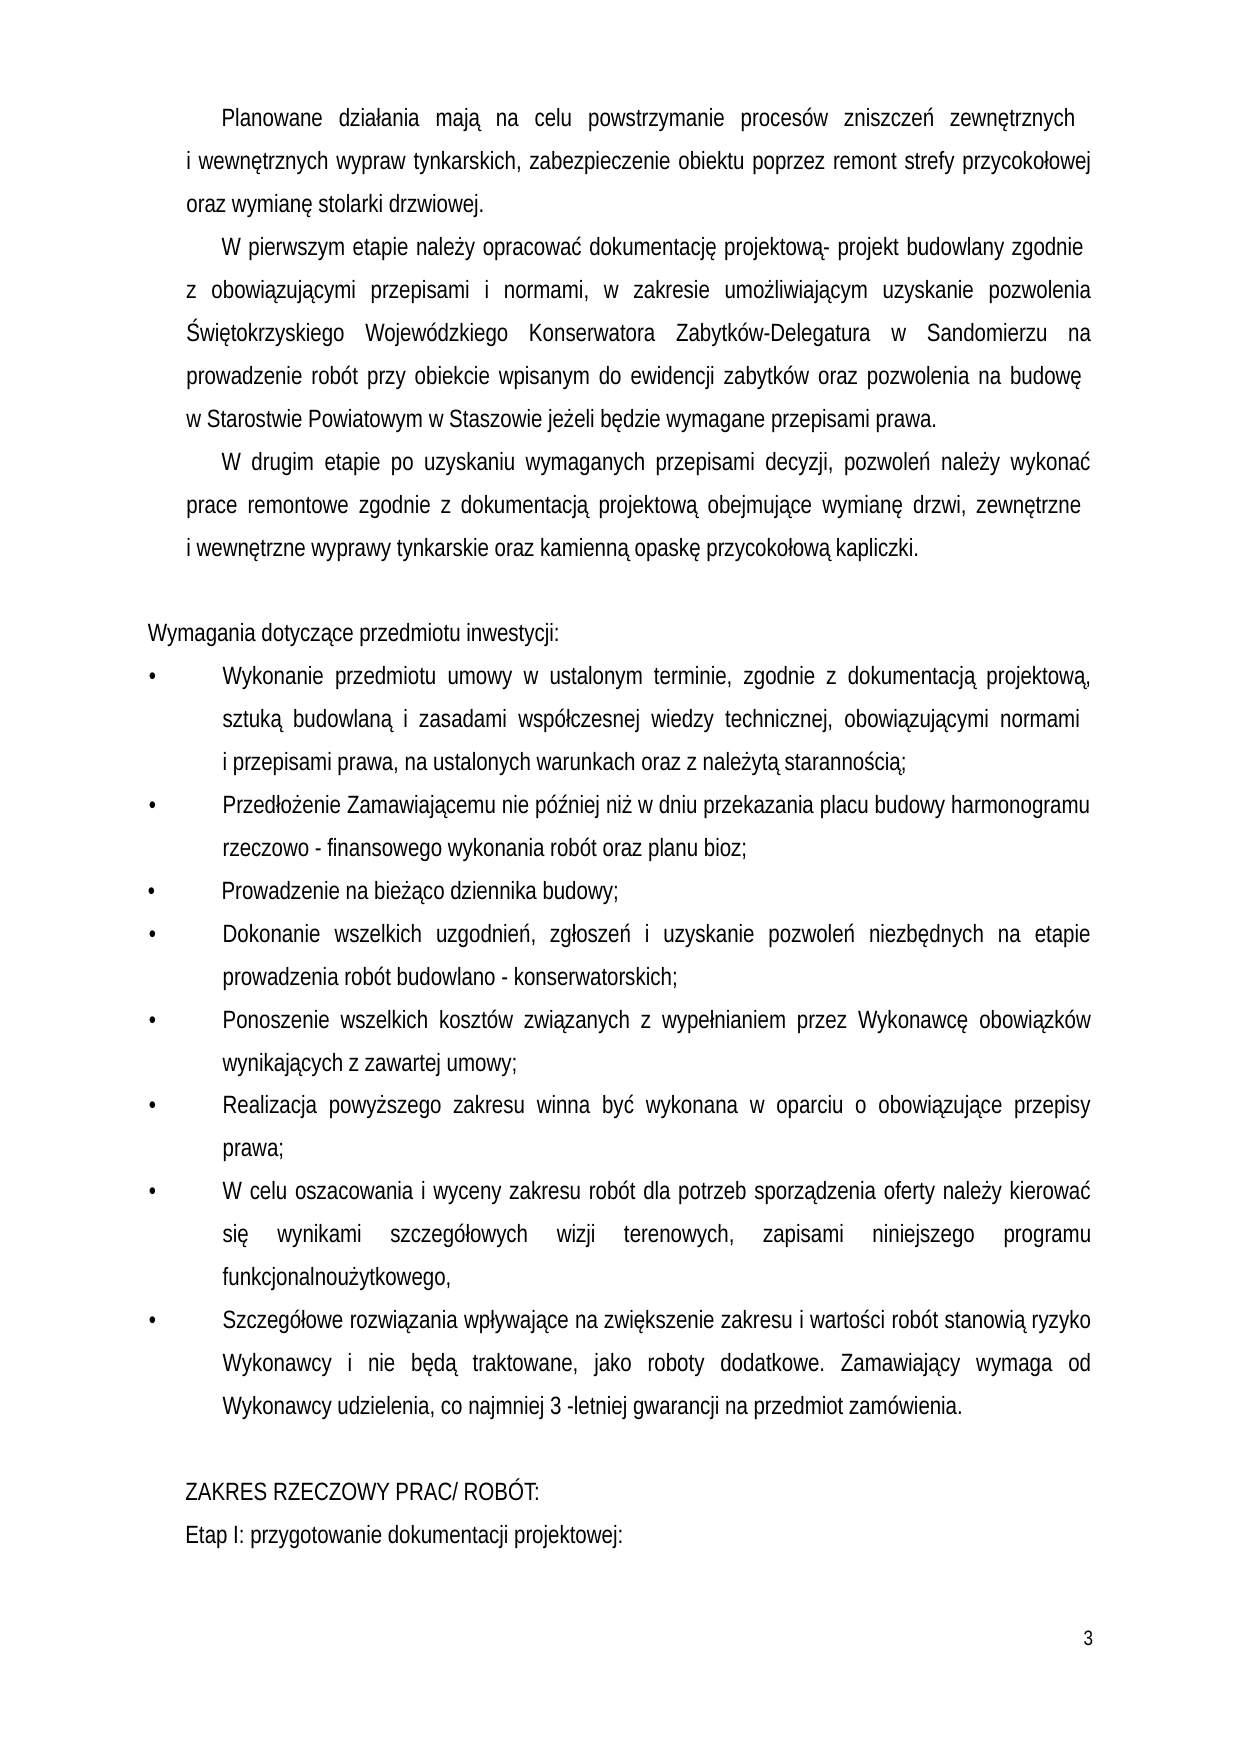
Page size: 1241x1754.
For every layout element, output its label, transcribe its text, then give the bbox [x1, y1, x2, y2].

text ZAKRES RZECZOWY PRAC/ ROBÓT: [185, 1477, 1093, 1505]
text Wymagania dotyczące przedmiotu inwestycji: [148, 618, 1093, 647]
text W pierwszym etapie należy opracować dokumentację projektową- projekt budowlany zgodnie z obowiązującymi przepisami i normami, w zakresie umożliwiającym uzyskanie pozwolenia Świętokrzyskiego Wojewódzkiego Konserwatora Zabytków-Delegatura w Sandomierzu na prowadzenie robót przy obiekcie wpisanym do ewidencji zabytków oraz pozwolenia na budowę w Starostwie Powiatowym w Staszowie jeżeli będzie wymagane przepisami prawa. [186, 232, 1093, 432]
text • Wykonanie przedmiotu umowy w ustalonym terminie, zgodnie z dokumentacją projektową, sztuką budowlaną i zasadami współczesnej wiedzy technicznej, obowiązującymi normami i przepisami prawa, na ustalonych warunkach oraz z należytą starannością; [149, 661, 1093, 776]
text • Realizacja powyższego zakresu winna być wykonana w oparciu o obowiązujące przepisy prawa; [149, 1091, 1093, 1162]
text • Przedłożenie Zamawiającemu nie później niż w dniu przekazania placu budowy harmonogramu rzeczowo - finansowego wykonania robót oraz planu bioz; [149, 790, 1093, 862]
text • Prowadzenie na bieżąco dziennika budowy; [148, 876, 1093, 904]
text W drugim etapie po uzyskaniu wymaganych przepisami decyzji, pozwoleń należy wykonać prace remontowe zgodnie z dokumentacją projektową obejmujące wymianę drzwi, zewnętrzne i wewnętrzne wyprawy tynkarskie oraz kamienną opaskę przycokołową kapliczki. [186, 447, 1093, 561]
text • Ponoszenie wszelkich kosztów związanych z wypełnianiem przez Wykonawcę obowiązków wynikających z zawartej umowy; [149, 1005, 1093, 1076]
text Planowane działania mają na celu powstrzymanie procesów zniszczeń zewnętrznych i wewnętrznych wypraw tynkarskich, zabezpieczenie obiektu poprzez remont strefy przycokołowej oraz wymianę stolarki drzwiowej. [186, 103, 1093, 218]
text Etap I: przygotowanie dokumentacji projektowej: [185, 1520, 1093, 1548]
text • Dokonanie wszelkich uzgodnień, zgłoszeń i uzyskanie pozwoleń niezbędnych na etapie prowadzenia robót budowlano - konserwatorskich; [149, 919, 1093, 990]
text • W celu oszacowania i wyceny zakresu robót dla potrzeb sporządzenia oferty należy kierować się wynikami szczegółowych wizji terenowych, zapisami niniejszego programu funkcjonalnoużytkowego, [149, 1176, 1093, 1291]
text • Szczegółowe rozwiązania wpływające na zwiększenie zakresu i wartości robót stanowią ryzyko Wykonawcy i nie będą traktowane, jako roboty dodatkowe. Zamawiający wymaga od Wykonawcy udzielenia, co najmniej 3 -letniej gwarancji na przedmiot zamówienia. [149, 1305, 1093, 1419]
